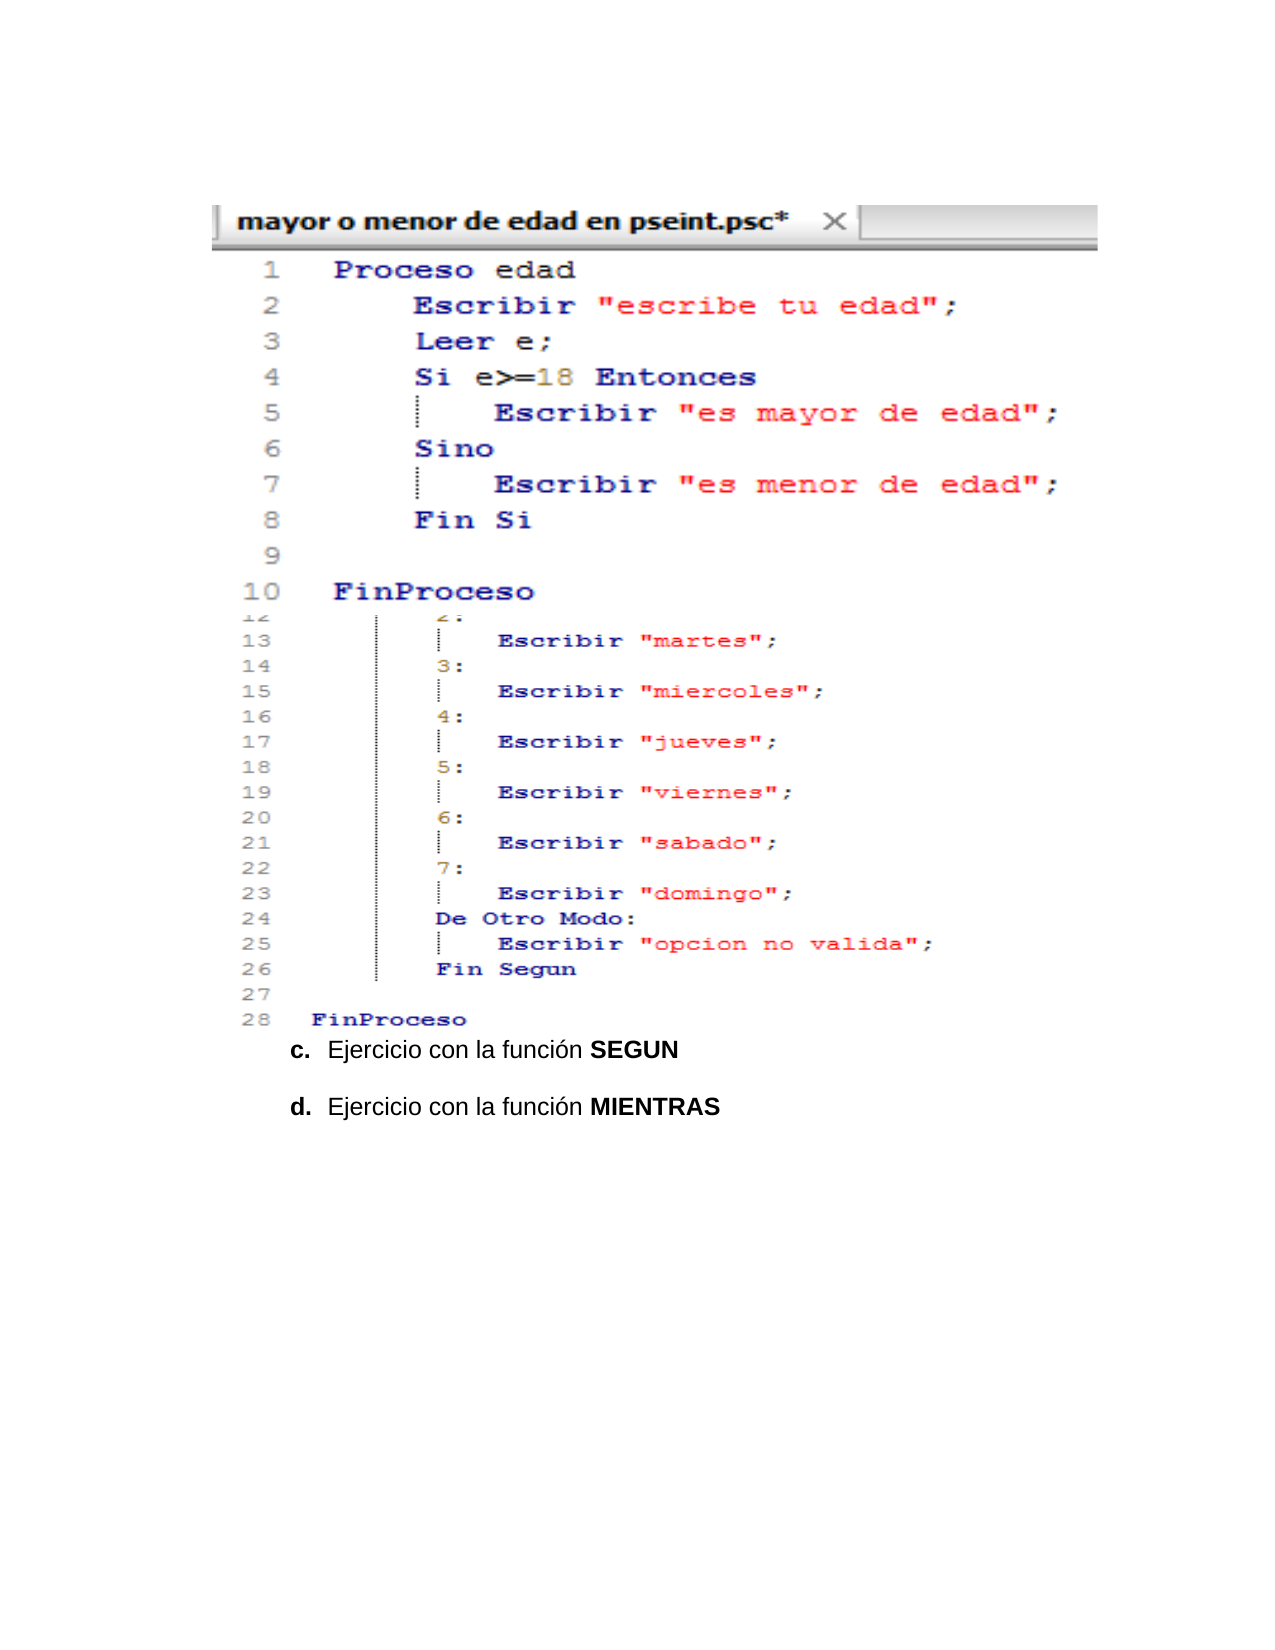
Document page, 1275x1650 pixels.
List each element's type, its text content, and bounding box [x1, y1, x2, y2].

picture [211, 205, 1098, 1035]
list Ejercicio con la función SEGUN [290, 615, 1098, 1063]
list Ejercicio con la función MIENTRAS [290, 1092, 1098, 1121]
